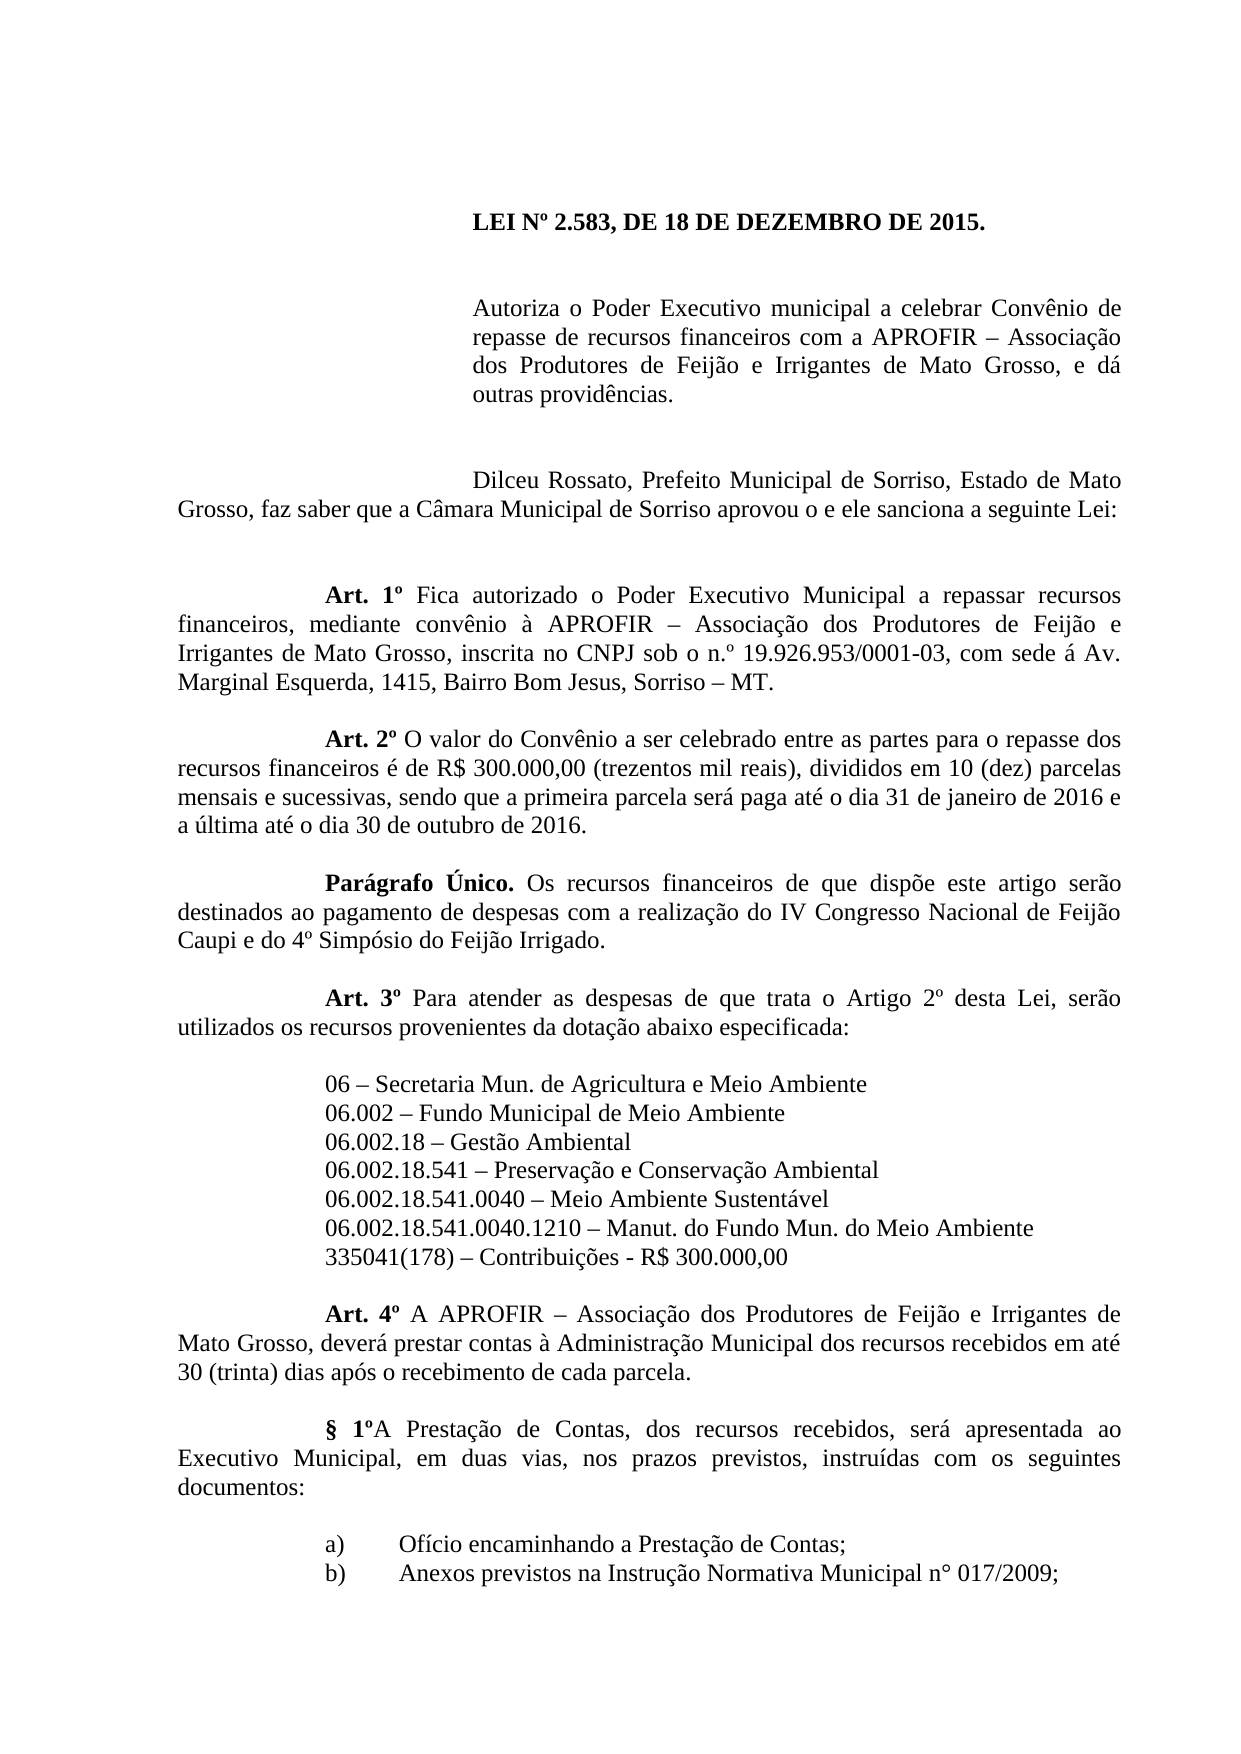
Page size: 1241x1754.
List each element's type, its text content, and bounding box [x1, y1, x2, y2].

list Ofício encaminhando a Prestação de Contas; [177, 1529, 1122, 1558]
subtitle LEI Nº 2.583, DE 18 DE DEZEMBRO DE 2015. [472, 207, 1122, 236]
text 06.002.18.541.0040.1210 – Manut. do Fundo Mun. do Meio Ambiente [177, 1213, 1122, 1242]
text 06 – Secretaria Mun. de Agricultura e Meio Ambiente [177, 1069, 1122, 1098]
text Dilceu Rossato, Prefeito Municipal de Sorriso, Estado de Mato Grosso, faz saber que a Câmara Municipal de Sorriso aprovou o e ele sanciona a seguinte Lei: [177, 466, 1122, 523]
text 06.002 – Fundo Municipal de Meio Ambiente [177, 1098, 1122, 1127]
text 06.002.18.541 – Preservação e Conservação Ambiental [177, 1156, 1122, 1184]
text Art. 2º O valor do Convênio a ser celebrado entre as partes para o repasse dos recursos financeiros é de R$ 300.000,00 (trezentos mil reais), divididos em 10 (dez) parcelas mensais e sucessivas, sendo que a primeira parcela será paga até o dia 31 de janeiro de 2016 e a última até o dia 30 de outubro de 2016. [177, 724, 1122, 839]
text Parágrafo Único. Os recursos financeiros de que dispõe este artigo serão destinados ao pagamento de despesas com a realização do IV Congresso Nacional de Feijão Caupi e do 4º Simpósio do Feijão Irrigado. [177, 868, 1122, 954]
text 06.002.18.541.0040 – Meio Ambiente Sustentável [177, 1184, 1122, 1213]
text 335041(178) – Contribuições - R$ 300.000,00 [177, 1242, 1122, 1271]
text Art. 3º Para atender as despesas de que trata o Artigo 2º desta Lei, serão utilizados os recursos provenientes da dotação abaixo especificada: [177, 983, 1122, 1041]
list Anexos previstos na Instrução Normativa Municipal n° 017/2009; [177, 1558, 1122, 1587]
text Art. 1º Fica autorizado o Poder Executivo Municipal a repassar recursos financeiros, mediante convênio à APROFIR – Associação dos Produtores de Feijão e Irrigantes de Mato Grosso, inscrita no CNPJ sob o n.º 19.926.953/0001-03, com sede á Av. Marginal Esquerda, 1415, Bairro Bom Jesus, Sorriso – MT. [177, 581, 1122, 696]
text 06.002.18 – Gestão Ambiental [177, 1127, 1122, 1156]
text Autoriza o Poder Executivo municipal a celebrar Convênio de repasse de recursos financeiros com a APROFIR – Associação dos Produtores de Feijão e Irrigantes de Mato Grosso, e dá outras providências. [472, 293, 1122, 408]
text § 1ºA Prestação de Contas, dos recursos recebidos, será apresentada ao Executivo Municipal, em duas vias, nos prazos previstos, instruídas com os seguintes documentos: [177, 1414, 1122, 1501]
text Art. 4º A APROFIR – Associação dos Produtores de Feijão e Irrigantes de Mato Grosso, deverá prestar contas à Administração Municipal dos recursos recebidos em até 30 (trinta) dias após o recebimento de cada parcela. [177, 1299, 1122, 1386]
